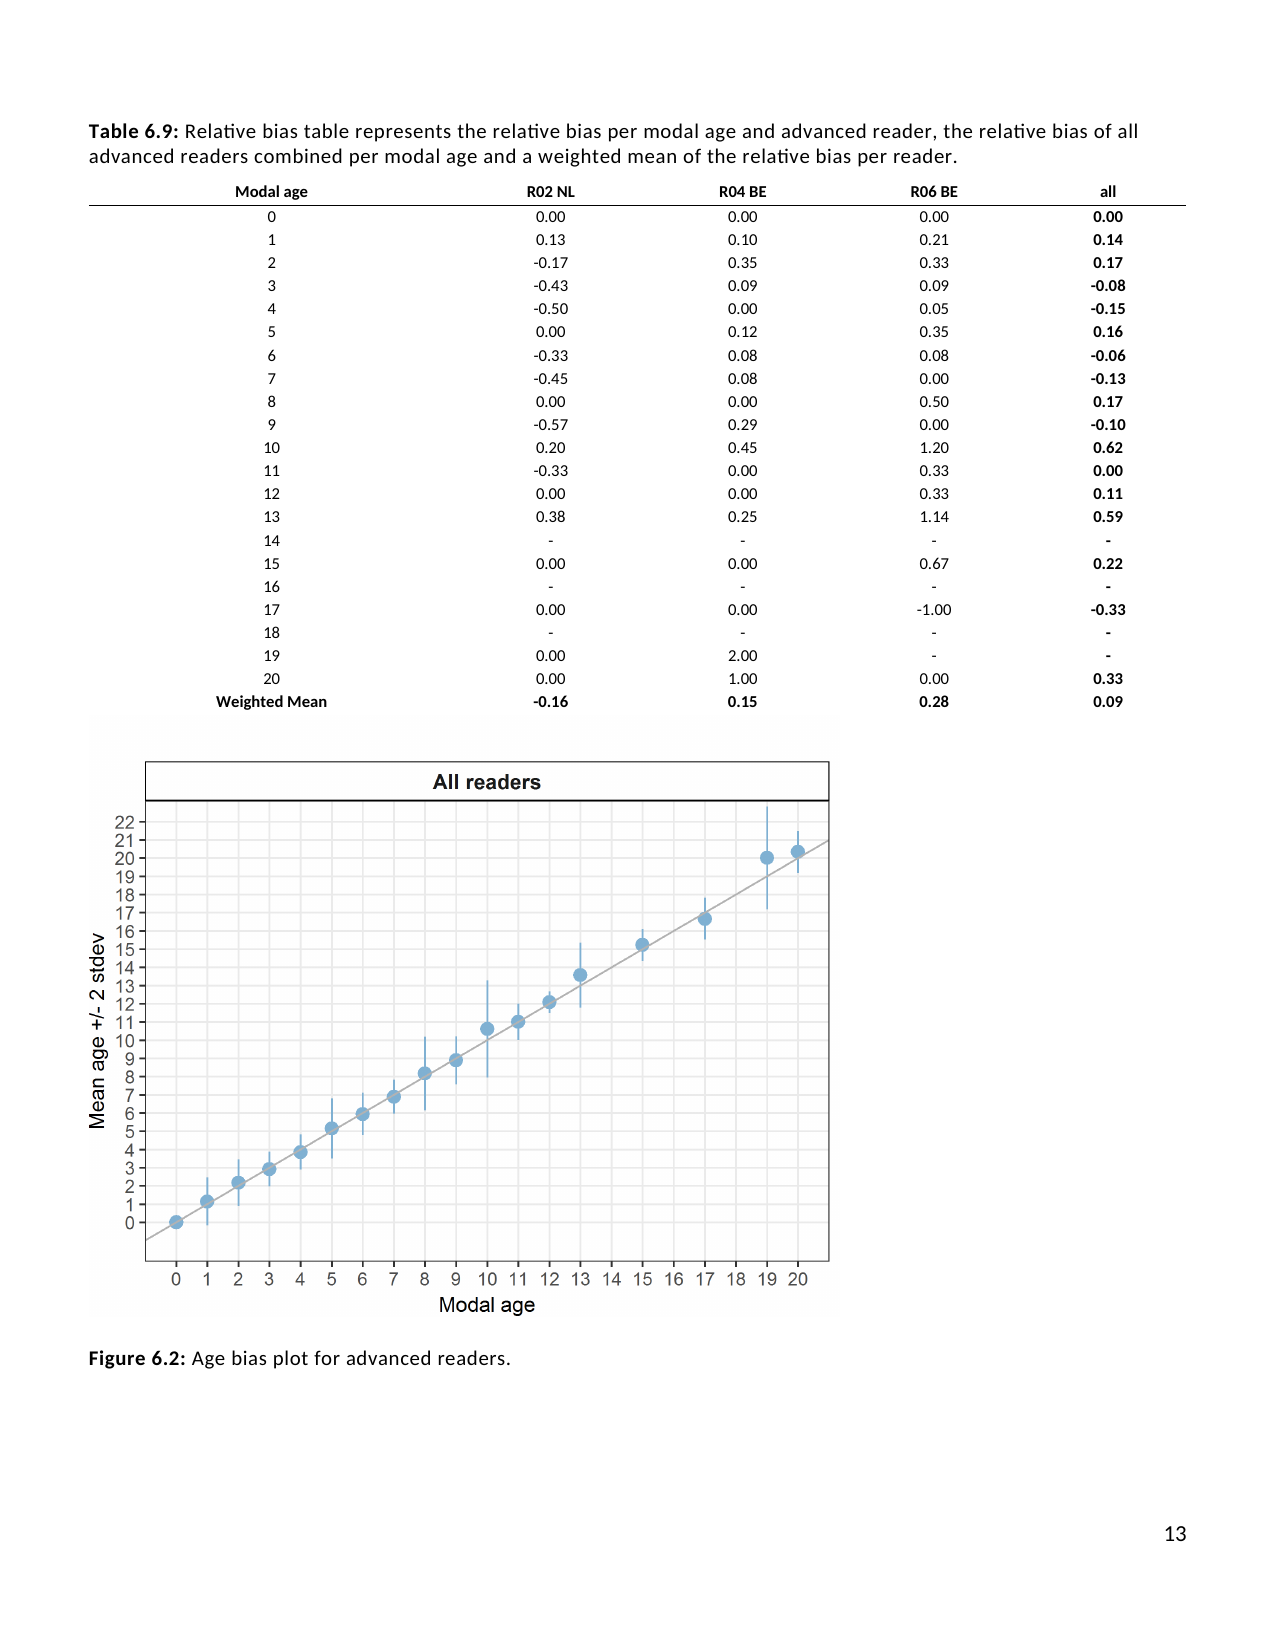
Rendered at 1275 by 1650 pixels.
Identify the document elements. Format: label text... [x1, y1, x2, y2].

table_cell -0.06 [1030, 345, 1186, 368]
table_cell 0.00 [838, 669, 1030, 692]
table_cell 0.33 [838, 484, 1030, 507]
table_cell 14 [89, 530, 454, 553]
table_cell 0.17 [1030, 253, 1186, 276]
table_cell 0.10 [647, 229, 838, 252]
table_cell 0.00 [454, 484, 647, 507]
table_cell 0.00 [647, 299, 838, 322]
table_cell 0.62 [1030, 438, 1186, 461]
table_cell 0.00 [647, 206, 838, 229]
table_cell -0.08 [1030, 276, 1186, 299]
table_cell - [1030, 646, 1186, 669]
table_cell - [838, 576, 1030, 599]
table_cell 11 [89, 461, 454, 484]
table_cell -0.10 [1030, 414, 1186, 437]
table_cell 0.00 [454, 669, 647, 692]
table_cell 0.00 [647, 599, 838, 622]
table_cell 6 [89, 345, 454, 368]
table_cell 0.22 [1030, 553, 1186, 576]
table_cell - [838, 530, 1030, 553]
table_cell -0.45 [454, 368, 647, 391]
table_cell 0.00 [454, 553, 647, 576]
table_cell 0 [89, 206, 454, 229]
table_cell 16 [89, 576, 454, 599]
table_cell 0.67 [838, 553, 1030, 576]
table_header Modal age [89, 181, 454, 204]
table_cell 0.13 [454, 229, 647, 252]
table_cell 0.00 [1030, 461, 1186, 484]
table_cell 15 [89, 553, 454, 576]
table_cell 0.25 [647, 507, 838, 530]
table_cell 7 [89, 368, 454, 391]
table_cell 0.11 [1030, 484, 1186, 507]
table_cell 1.20 [838, 438, 1030, 461]
table_cell 0.16 [1030, 322, 1186, 345]
table_cell 4 [89, 299, 454, 322]
text Figure 6.2: Age bias plot for advanced readers. [89, 1346, 1186, 1371]
table_cell 1.14 [838, 507, 1030, 530]
table_cell 0.05 [838, 299, 1030, 322]
table_cell - [454, 576, 647, 599]
table_cell - [647, 576, 838, 599]
table_cell 0.45 [647, 438, 838, 461]
table_cell 9 [89, 414, 454, 437]
table_cell 0.00 [647, 484, 838, 507]
table_cell -0.15 [1030, 299, 1186, 322]
table_cell -0.13 [1030, 368, 1186, 391]
table_header all [1030, 181, 1186, 204]
table_cell 0.08 [647, 368, 838, 391]
table_cell 5 [89, 322, 454, 345]
table_cell 0.33 [838, 461, 1030, 484]
table_cell 2.00 [647, 646, 838, 669]
table_cell - [1030, 530, 1186, 553]
table_cell -0.43 [454, 276, 647, 299]
table_cell 0.33 [838, 253, 1030, 276]
table_cell - [454, 530, 647, 553]
table_cell 1 [89, 229, 454, 252]
table_cell -0.33 [454, 345, 647, 368]
table_cell 0.00 [454, 646, 647, 669]
picture [88, 715, 841, 1317]
table_cell 0.17 [1030, 391, 1186, 414]
table_cell - [647, 530, 838, 553]
table_cell 0.59 [1030, 507, 1186, 530]
table_cell 8 [89, 391, 454, 414]
table_header R04 BE [647, 181, 838, 204]
table_cell - [454, 623, 647, 646]
table_cell 0.00 [647, 391, 838, 414]
table_cell -0.17 [454, 253, 647, 276]
table_cell 0.09 [647, 276, 838, 299]
table_cell 0.00 [838, 368, 1030, 391]
table_cell - [647, 623, 838, 646]
table_cell 0.14 [1030, 229, 1186, 252]
table_cell 12 [89, 484, 454, 507]
table_cell - [838, 623, 1030, 646]
table_cell 3 [89, 276, 454, 299]
table_cell 17 [89, 599, 454, 622]
table_cell 0.00 [1030, 206, 1186, 229]
table_cell 0.09 [838, 276, 1030, 299]
table_cell -1.00 [838, 599, 1030, 622]
table_cell 2 [89, 253, 454, 276]
table_cell 0.09 [1030, 692, 1186, 715]
table_cell 0.00 [647, 461, 838, 484]
text Table 6.9: Relative bias table represents the relative bias per modal age and advanced reader, the relative bias of all advanced readers combined per modal age and a weighted mean of the relative bias per reader. [89, 118, 1186, 169]
table_cell 0.21 [838, 229, 1030, 252]
table_cell -0.50 [454, 299, 647, 322]
table_cell - [1030, 576, 1186, 599]
table_cell -0.57 [454, 414, 647, 437]
table_cell 0.20 [454, 438, 647, 461]
table_cell 0.38 [454, 507, 647, 530]
table_cell 0.35 [647, 253, 838, 276]
table_header R02 NL [454, 181, 647, 204]
table_cell 0.50 [838, 391, 1030, 414]
table_cell 0.00 [454, 391, 647, 414]
table_cell 20 [89, 669, 454, 692]
table_cell 0.00 [838, 414, 1030, 437]
table_cell - [1030, 623, 1186, 646]
table_cell Weighted Mean [89, 692, 454, 715]
table_cell 0.00 [838, 206, 1030, 229]
table_cell 0.00 [454, 599, 647, 622]
table_cell -0.16 [454, 692, 647, 715]
table_cell 1.00 [647, 669, 838, 692]
table_cell -0.33 [1030, 599, 1186, 622]
table_cell -0.33 [454, 461, 647, 484]
table_header R06 BE [838, 181, 1030, 204]
table_cell 0.12 [647, 322, 838, 345]
table_cell 0.00 [454, 322, 647, 345]
table_cell 18 [89, 623, 454, 646]
table_cell 0.08 [647, 345, 838, 368]
table_cell 0.08 [838, 345, 1030, 368]
table_cell 10 [89, 438, 454, 461]
table_cell 0.29 [647, 414, 838, 437]
table_cell 0.15 [647, 692, 838, 715]
table_cell 19 [89, 646, 454, 669]
table_cell 0.00 [647, 553, 838, 576]
table_cell - [838, 646, 1030, 669]
table_cell 0.35 [838, 322, 1030, 345]
table_cell 0.33 [1030, 669, 1186, 692]
table_cell 13 [89, 507, 454, 530]
table_cell 0.00 [454, 206, 647, 229]
table_cell 0.28 [838, 692, 1030, 715]
